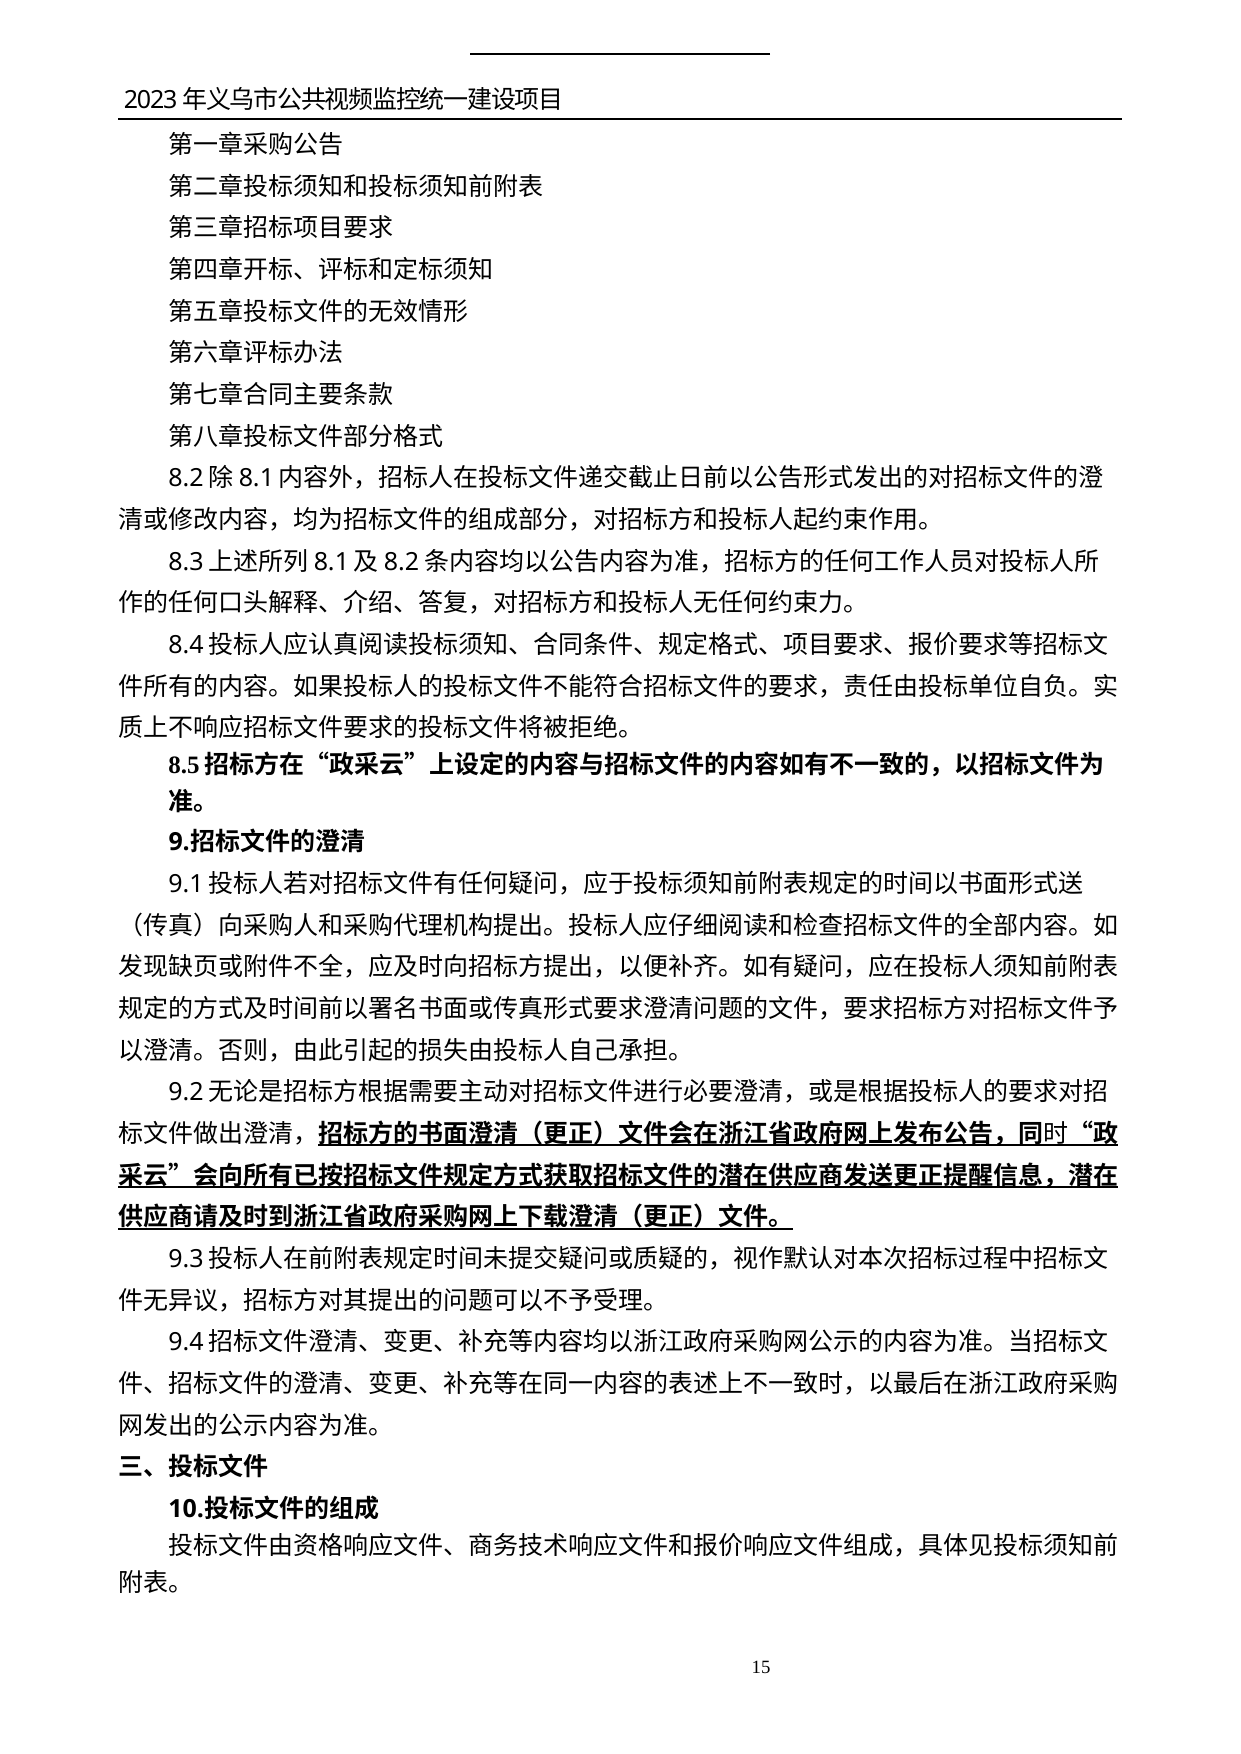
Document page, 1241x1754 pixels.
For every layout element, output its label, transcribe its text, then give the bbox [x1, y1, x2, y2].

text 9.3投标人在前附表规定时间未提交疑问或质疑的，视作默认对本次招标过程中招标文件无异议，招标方对其提出的问题可以不予受理。 [118, 1234, 1122, 1317]
subtitle 三、投标文件 [118, 1442, 1122, 1484]
text 第七章合同主要条款 [118, 370, 1122, 412]
text 第四章开标、评标和定标须知 [118, 245, 1122, 287]
text 9.2无论是招标方根据需要主动对招标文件进行必要澄清，或是根据投标人的要求对招标文件做出澄清，招标方的书面澄清（更正）文件会在浙江省政府网上发布公告，同时“政采云”会向所有已按招标文件规定方式获取招标文件的潜在供应商发送更正提醒信息，潜在供应商请及时到浙江省政府采购网上下载澄清（更正）文件。 [118, 1067, 1122, 1234]
text 9.1投标人若对招标文件有任何疑问，应于投标须知前附表规定的时间以书面形式送（传真）向采购人和采购代理机构提出。投标人应仔细阅读和检查招标文件的全部内容。如发现缺页或附件不全，应及时向招标方提出，以便补齐。如有疑问，应在投标人须知前附表规定的方式及时间前以署名书面或传真形式要求澄清问题的文件，要求招标方对招标文件予以澄清。否则，由此引起的损失由投标人自己承担。 [118, 859, 1122, 1067]
text 9.4招标文件澄清、变更、补充等内容均以浙江政府采购网公示的内容为准。当招标文件、招标文件的澄清、变更、补充等在同一内容的表述上不一致时，以最后在浙江政府采购网发出的公示内容为准。 [118, 1317, 1122, 1442]
text 8.2除8.1内容外，招标人在投标文件递交截止日前以公告形式发出的对招标文件的澄清或修改内容，均为招标文件的组成部分，对招标方和投标人起约束作用。 [118, 453, 1122, 537]
text 8.4投标人应认真阅读投标须知、合同条件、规定格式、项目要求、报价要求等招标文件所有的内容。如果投标人的投标文件不能符合招标文件的要求，责任由投标单位自负。实质上不响应招标文件要求的投标文件将被拒绝。 [118, 620, 1122, 745]
text 第一章采购公告 [118, 120, 1122, 162]
text 第五章投标文件的无效情形 [118, 287, 1122, 328]
text 10.投标文件的组成 [118, 1484, 1122, 1526]
text 8.5招标方在“政采云”上设定的内容与招标文件的内容如有不一致的，以招标文件为准。 [168, 745, 1122, 817]
text 第三章招标项目要求 [118, 203, 1122, 245]
text 投标文件由资格响应文件、商务技术响应文件和报价响应文件组成，具体见投标须知前附表。 [118, 1526, 1122, 1598]
text 8.3上述所列8.1及8.2条内容均以公告内容为准，招标方的任何工作人员对投标人所作的任何口头解释、介绍、答复，对招标方和投标人无任何约束力。 [118, 537, 1122, 620]
text 第八章投标文件部分格式 [118, 412, 1122, 453]
text 9.招标文件的澄清 [118, 817, 1122, 859]
text 第二章投标须知和投标须知前附表 [118, 162, 1122, 203]
text 第六章评标办法 [118, 328, 1122, 370]
